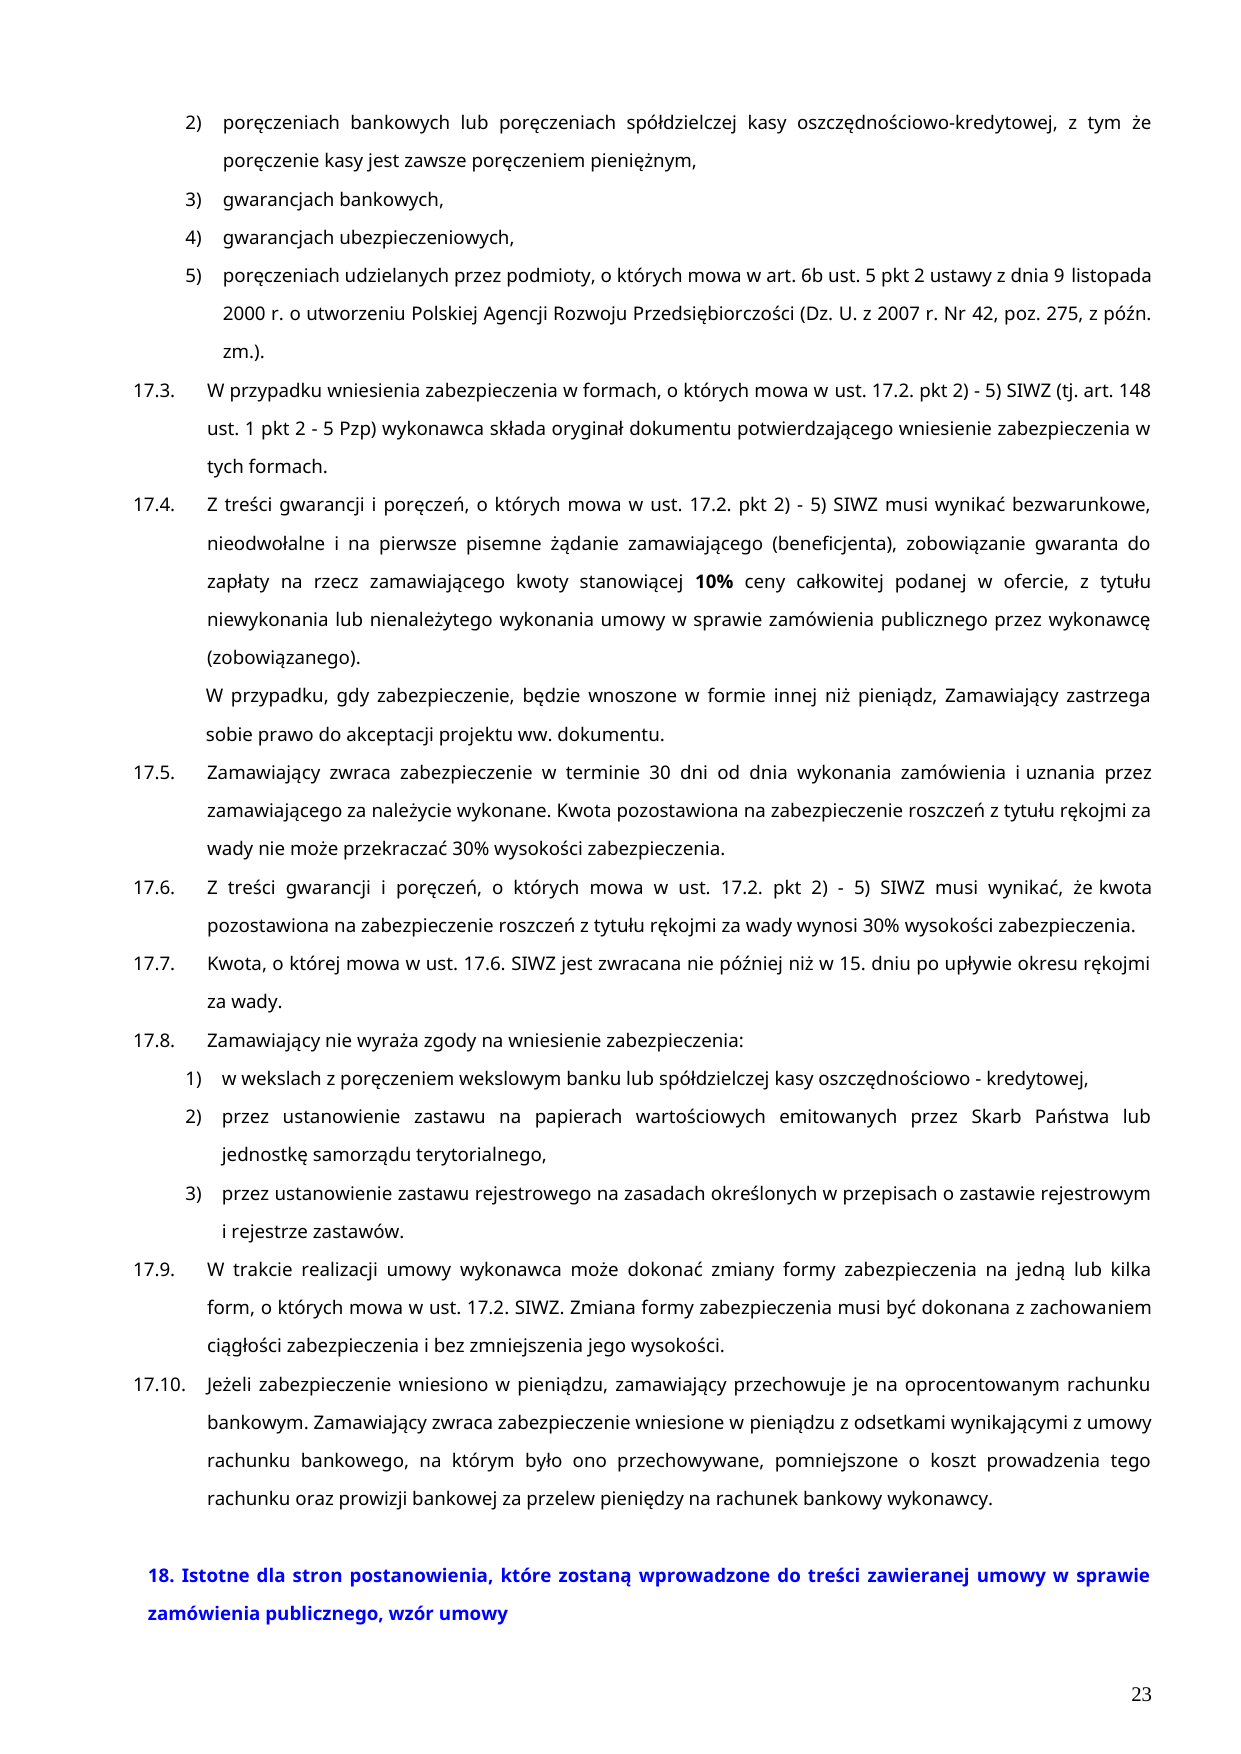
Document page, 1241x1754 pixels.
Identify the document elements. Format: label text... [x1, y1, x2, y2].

text W przypadku, gdy zabezpieczenie, będzie wnoszone w formie innej niż pieniądz, Zamawiający zastrzega sobie prawo do akceptacji projektu ww. dokumentu. [206, 683, 1152, 747]
list poręczeniach udzielanych przez podmioty, o których mowa w art. 6b ust. 5 pkt 2 ustawy z dnia 9 listopada 2000 r. o utworzeniu Polskiej Agencji Rozwoju Przedsiębiorczości (Dz. U. z 2007 r. Nr 42, poz. 275, z późn. zm.). [185, 262, 1152, 364]
list poręczeniach bankowych lub poręczeniach spółdzielczej kasy oszczędnościowo-kredytowej, z tym że poręczenie kasy jest zawsze poręczeniem pieniężnym, [185, 109, 1152, 173]
list Z treści gwarancji i poręczeń, o których mowa w ust. 17.2. pkt 2) - 5) SIWZ musi wynikać bezwarunkowe, nieodwołalne i na pierwsze pisemne żądanie zamawiającego (beneficjenta), zobowiązanie gwaranta do zapłaty na rzecz zamawiającego kwoty stanowiącej 10% ceny całkowitej podanej w ofercie, z tytułu niewykonania lub nienależytego wykonania umowy w sprawie zamówienia publicznego przez wykonawcę (zobowiązanego). [133, 492, 1152, 670]
list gwarancjach bankowych, [185, 186, 1152, 211]
list W przypadku wniesienia zabezpieczenia w formach, o których mowa w ust. 17.2. pkt 2) - 5) SIWZ (tj. art. 148 ust. 1 pkt 2 - 5 Pzp) wykonawca składa oryginał dokumentu potwierdzającego wniesienie zabezpieczenia w tych formach. [133, 377, 1152, 479]
list przez ustanowienie zastawu rejestrowego na zasadach określonych w przepisach o zastawie rejestrowym i rejestrze zastawów. [185, 1180, 1152, 1243]
list W trakcie realizacji umowy wykonawca może dokonać zmiany formy zabezpieczenia na jedną lub kilka form, o których mowa w ust. 17.2. SIWZ. Zmiana formy zabezpieczenia musi być dokonana z zachowaniem ciągłości zabezpieczenia i bez zmniejszenia jego wysokości. [133, 1256, 1152, 1358]
text 18. Istotne dla stron postanowienia, które zostaną wprowadzone do treści zawieranej umowy w sprawie zamówienia publicznego, wzór umowy [148, 1562, 1152, 1626]
list Z treści gwarancji i poręczeń, o których mowa w ust. 17.2. pkt 2) - 5) SIWZ musi wynikać, że kwota pozostawiona na zabezpieczenie roszczeń z tytułu rękojmi za wady wynosi 30% wysokości zabezpieczenia. [133, 874, 1152, 938]
list Jeżeli zabezpieczenie wniesiono w pieniądzu, zamawiający przechowuje je na oprocentowanym rachunku bankowym. Zamawiający zwraca zabezpieczenie wniesione w pieniądzu z odsetkami wynikającymi z umowy rachunku bankowego, na którym było ono przechowywane, pomniejszone o koszt prowadzenia tego rachunku oraz prowizji bankowej za przelew pieniędzy na rachunek bankowy wykonawcy. [133, 1371, 1152, 1511]
list Kwota, o której mowa w ust. 17.6. SIWZ jest zwracana nie później niż w 15. dniu po upływie okresu rękojmi za wady. [133, 950, 1152, 1014]
list w wekslach z poręczeniem wekslowym banku lub spółdzielczej kasy oszczędnościowo - kredytowej, [185, 1065, 1152, 1091]
list gwarancjach ubezpieczeniowych, [185, 224, 1152, 249]
list Zamawiający zwraca zabezpieczenie w terminie 30 dni od dnia wykonania zamówienia i uznania przez zamawiającego za należycie wykonane. Kwota pozostawiona na zabezpieczenie roszczeń z tytułu rękojmi za wady nie może przekraczać 30% wysokości zabezpieczenia. [133, 759, 1152, 861]
list przez ustanowienie zastawu na papierach wartościowych emitowanych przez Skarb Państwa lub jednostkę samorządu terytorialnego, [185, 1103, 1152, 1167]
list Zamawiający nie wyraża zgody na wniesienie zabezpieczenia: [133, 1027, 1152, 1052]
